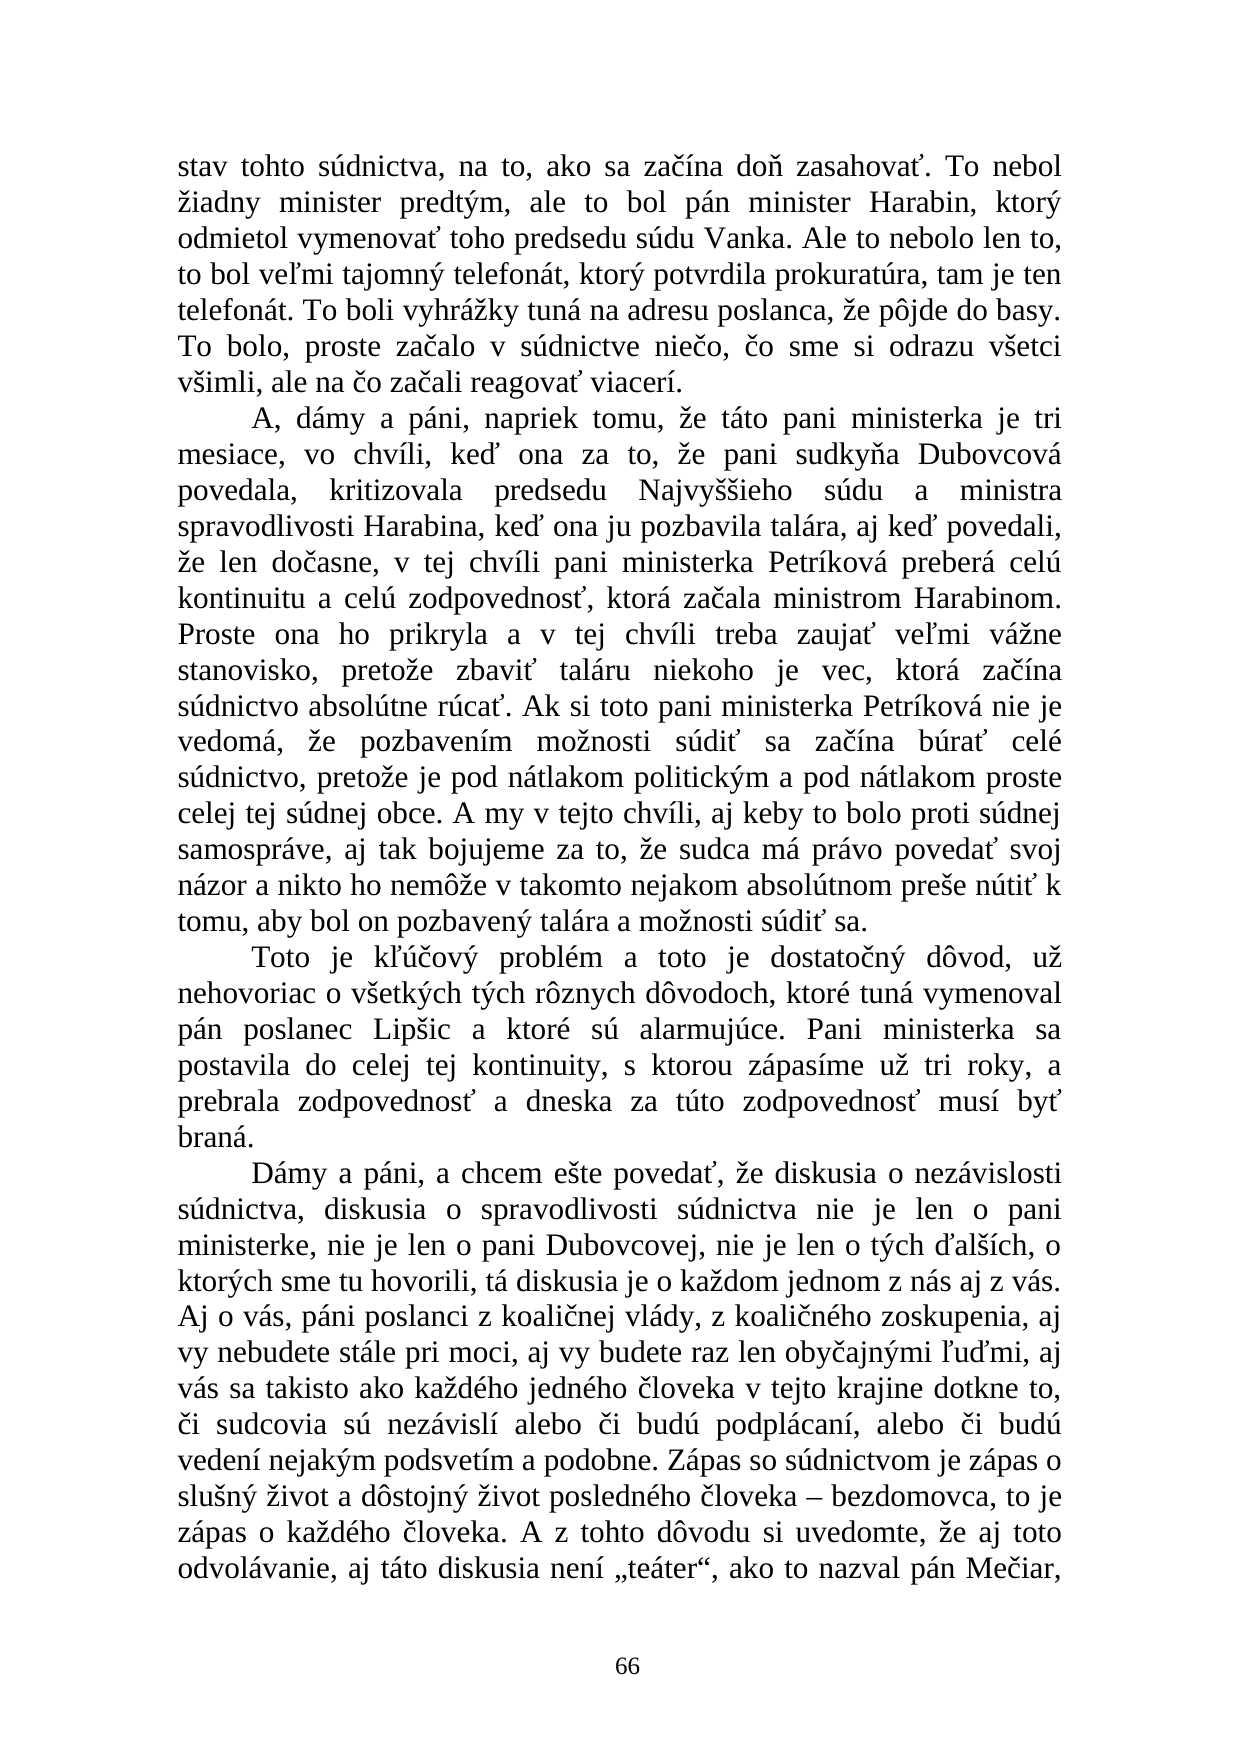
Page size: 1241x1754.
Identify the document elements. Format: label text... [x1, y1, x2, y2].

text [177, 1154, 1063, 1585]
text Toto je kľúčový problém a toto je dostatočný dôvod, už nehovoriac o všetkých tých rôznych dôvodoch, ktoré tuná vymenoval pán poslanec Lipšic a ktoré sú alarmujúce. Pani ministerka sa postavila do celej tej kontinuity, s ktorou zápasíme už tri roky, a prebrala zodpovednosť a dneska za túto zodpovednosť musí byť braná. [177, 938, 1063, 1154]
text A, dámy a páni, napriek tomu, že táto pani ministerka je tri mesiace, vo chvíli, keď ona za to, že pani sudkyňa Dubovcová povedala, kritizovala predsedu Najvyššieho súdu a ministra spravodlivosti Harabina, keď ona ju pozbavila talára, aj keď povedali, že len dočasne, v tej chvíli pani ministerka Petríková preberá celú kontinuitu a celú zodpovednosť, ktorá začala ministrom Harabinom. Proste ona ho prikryla a v tej chvíli treba zaujať veľmi vážne stanovisko, pretože zbaviť taláru niekoho je vec, ktorá začína súdnictvo absolútne rúcať. Ak si toto pani ministerka Petríková nie je vedomá, že pozbavením možnosti súdiť sa začína búrať celé súdnictvo, pretože je pod nátlakom politickým a pod nátlakom proste celej tej súdnej obce. A my v tejto chvíli, aj keby to bolo proti súdnej samospráve, aj tak bojujeme za to, že sudca má právo povedať svoj názor a nikto ho nemôže v takomto nejakom absolútnom preše nútiť k tomu, aby bol on pozbavený talára a možnosti súdiť sa. [177, 399, 1063, 938]
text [177, 148, 1063, 399]
